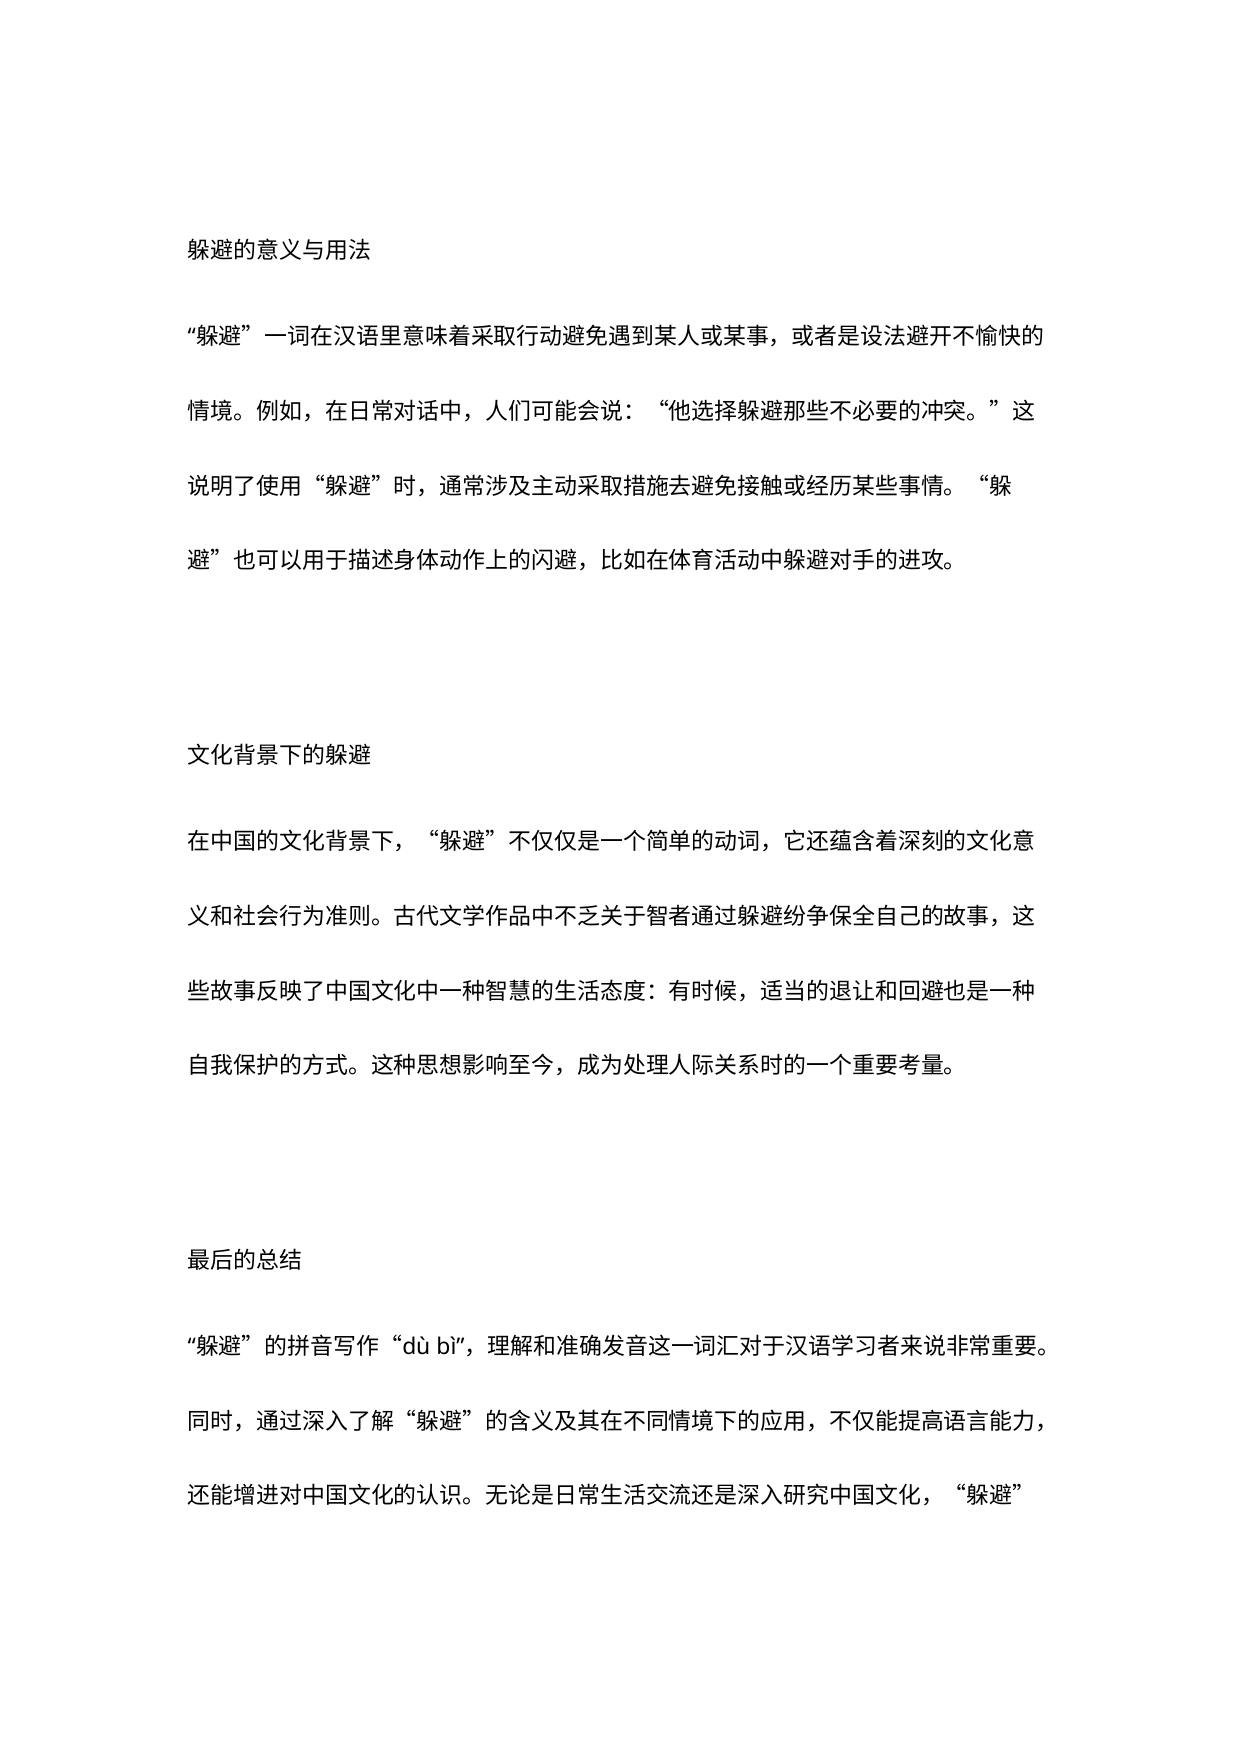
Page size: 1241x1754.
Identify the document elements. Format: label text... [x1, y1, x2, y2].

text 躲避的意义与用法 [187, 216, 1053, 281]
text 文化背景下的躲避 [187, 721, 1053, 786]
text 在中国的文化背景下，“躲避”不仅仅是一个简单的动词，它还蕴含着深刻的文化意义和社会行为准则。古代文学作品中不乏关于智者通过躲避纷争保全自己的故事，这些故事反映了中国文化中一种智慧的生活态度：有时候，适当的退让和回避也是一种自我保护的方式。这种思想影响至今，成为处理人际关系时的一个重要考量。 [187, 807, 1053, 1096]
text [187, 1312, 1053, 1527]
text “躲避”一词在汉语里意味着采取行动避免遇到某人或某事，或者是设法避开不愉快的情境。例如，在日常对话中，人们可能会说：“他选择躲避那些不必要的冲突。”这说明了使用“躲避”时，通常涉及主动采取措施去避免接触或经历某些事情。“躲避”也可以用于描述身体动作上的闪避，比如在体育活动中躲避对手的进攻。 [187, 302, 1053, 591]
text 最后的总结 [187, 1226, 1053, 1291]
